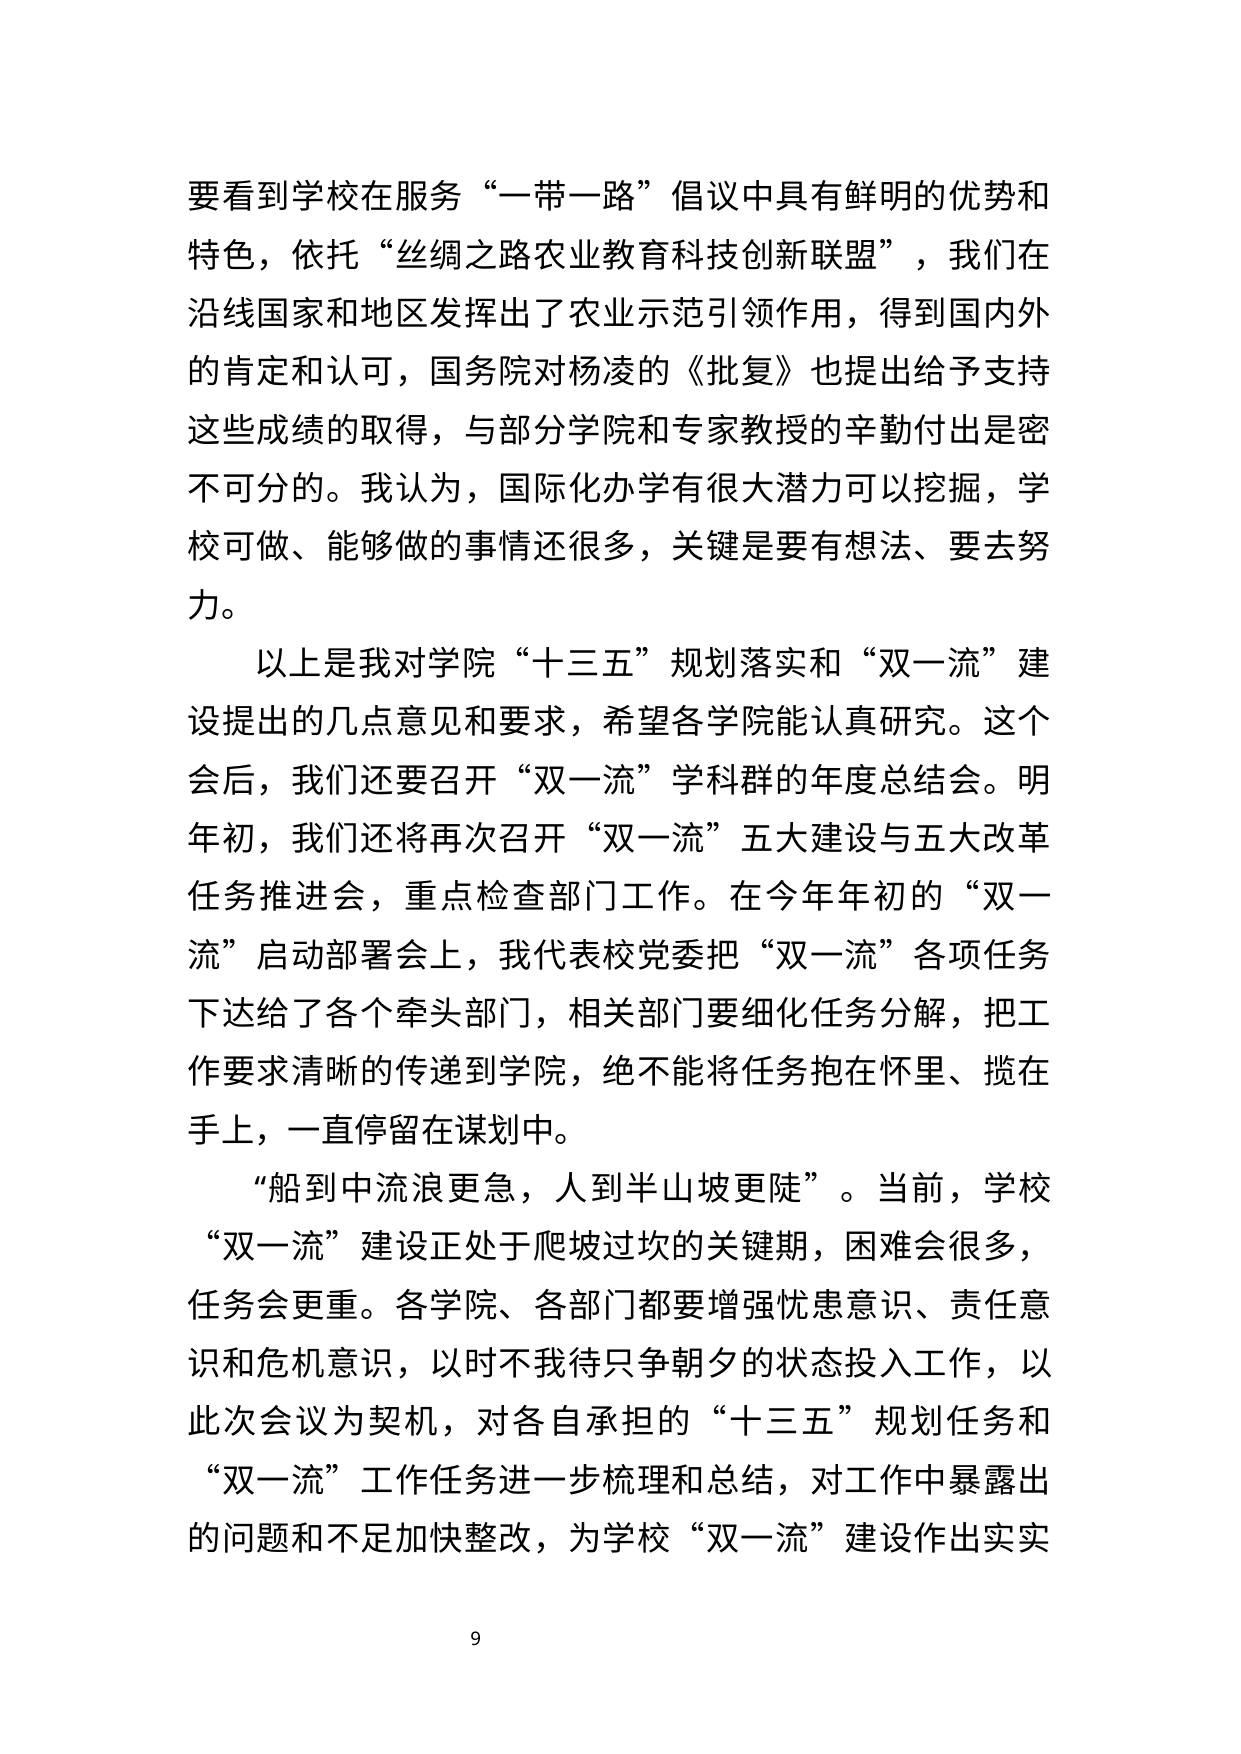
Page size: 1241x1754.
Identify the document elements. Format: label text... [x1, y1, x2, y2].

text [187, 162, 1053, 629]
text 以上是我对学院“十三五”规划落实和“双一流”建设提出的几点意见和要求，希望各学院能认真研究。这个会后，我们还要召开“双一流”学科群的年度总结会。明年初，我们还将再次召开“双一流”五大建设与五大改革任务推进会，重点检查部门工作。在今年年初的“双一流”启动部署会上，我代表校党委把“双一流”各项任务下达给了各个牵头部门，相关部门要细化任务分解，把工作要求清晰的传递到学院，绝不能将任务抱在怀里、揽在手上，一直停留在谋划中。 [187, 629, 1053, 1154]
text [187, 1154, 1053, 1562]
